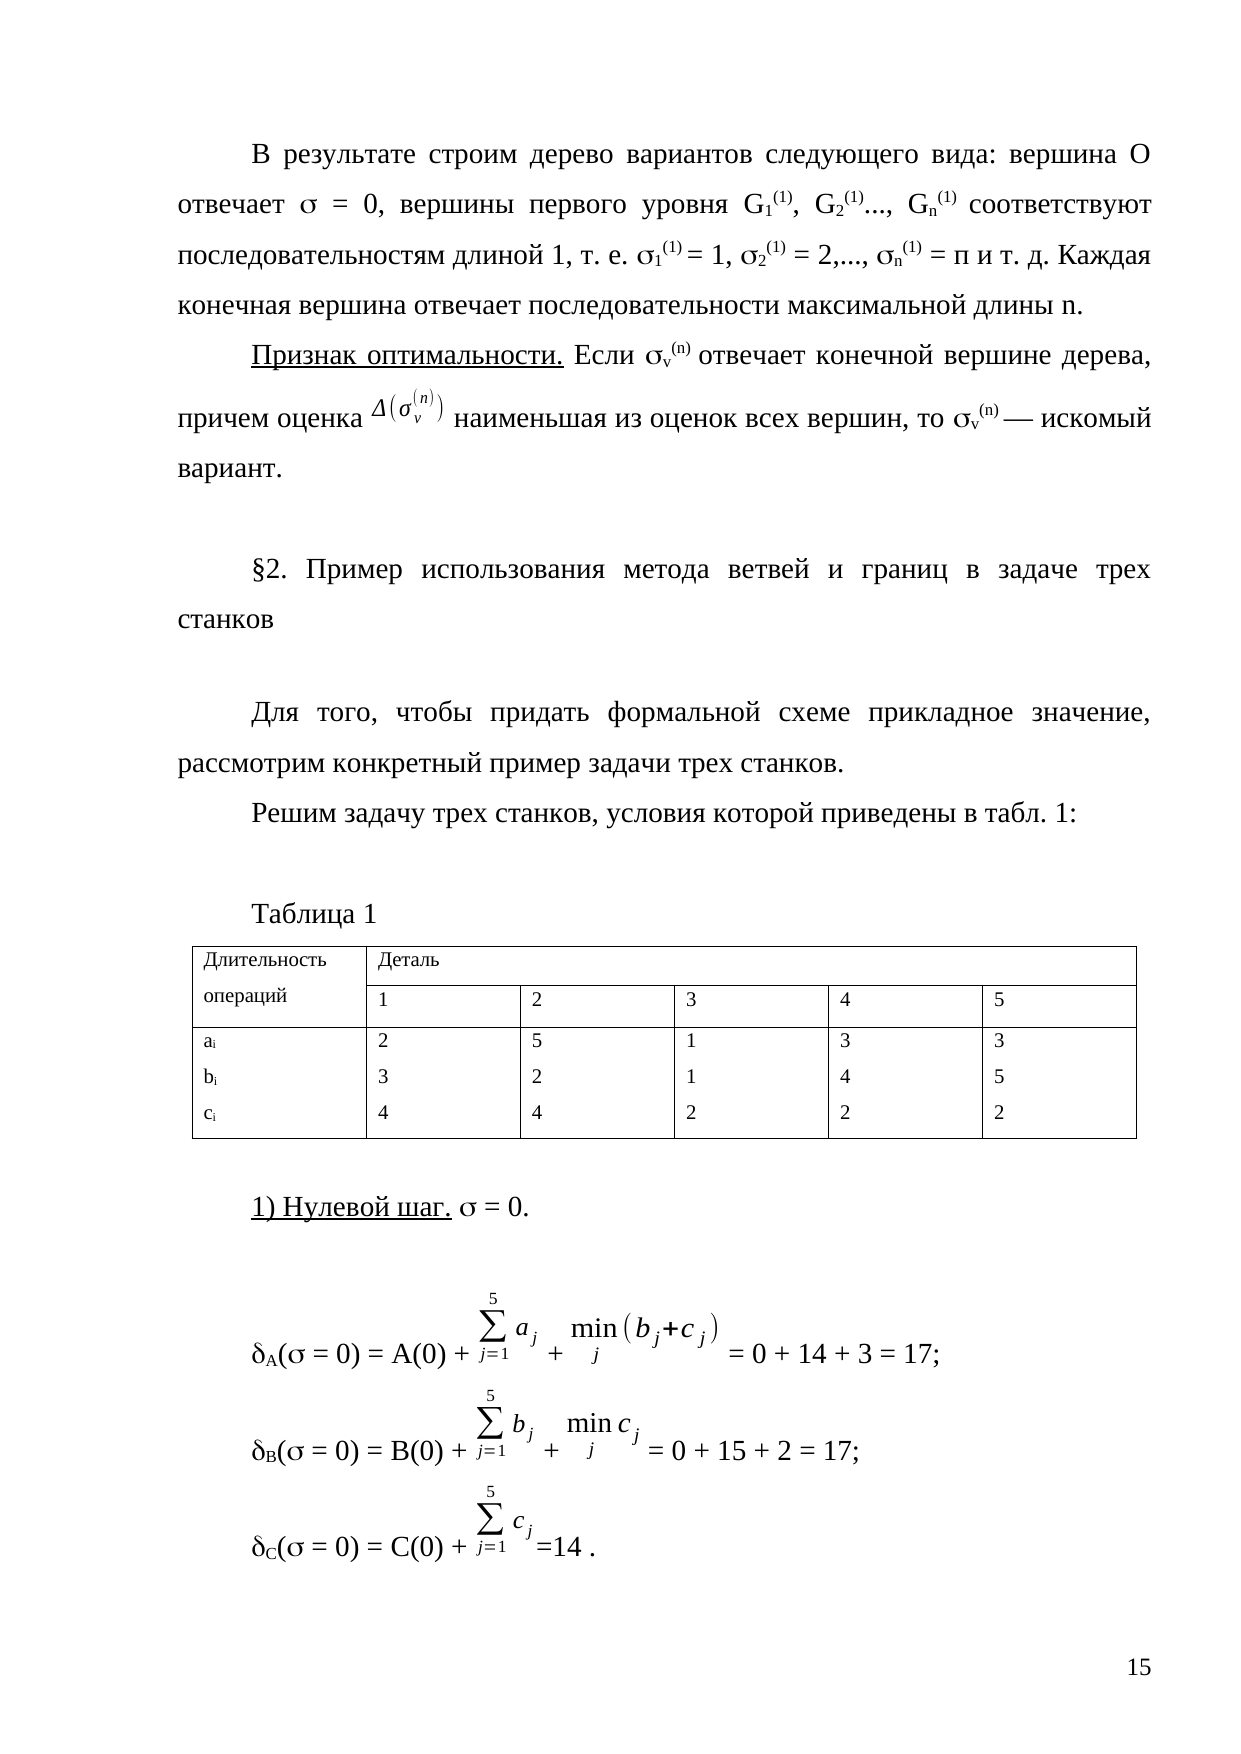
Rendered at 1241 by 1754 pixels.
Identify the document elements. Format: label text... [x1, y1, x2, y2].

text §2. Пример использования метода ветвей и границ в задаче трех станков [177, 551, 1152, 634]
text Таблица 1 [177, 896, 1152, 929]
table_cell 2 3 4 [367, 1028, 520, 1138]
text A( = 0) = A(0) + + = 0 + 14 + 3 = 17; [177, 1290, 1152, 1370]
text B( = 0) = В(0) + + = 0 + 15 + 2 = 17; [177, 1387, 1152, 1466]
table_header Деталь [367, 947, 1136, 985]
table_header Длительность операций [193, 947, 366, 1027]
table_cell 1 1 2 [675, 1028, 828, 1138]
table_cell 5 2 4 [521, 1028, 674, 1138]
text Решим задачу трех станков, условия которой приведены в табл. 1: [177, 795, 1152, 829]
table_cell 3 5 2 [983, 1028, 1136, 1138]
text 1) Нулевой шаг. = 0. [177, 1189, 1152, 1223]
table_cell 4 [829, 986, 982, 1027]
table_cell ai bi ci [193, 1028, 366, 1138]
table_cell 5 [983, 986, 1136, 1027]
text В результате строим дерево вариантов следующего вида: вершина О отвечает = 0, вершины первого уровня G1(1), G2(1)..., Gn(1) соответствуют последовательностям длиной 1, т. е. 1(1) = 1, 2(1) = 2,..., n(1) = п и т. д. Каждая конечная вершина отвечает последовательности максимальной длины n. [177, 136, 1152, 321]
text Для того, чтобы придать формальной схеме прикладное значение, рассмотрим конкретный пример задачи трех станков. [177, 694, 1152, 778]
text C( = 0) = С(0) + =14 . [177, 1483, 1152, 1563]
table_cell 2 [521, 986, 674, 1027]
table_cell 1 [367, 986, 520, 1027]
text Признак оптимальности. Если v(n) отвечает конечной вершине дерева, причем оценка наименьшая из оценок всех вершин, то v(n) — искомый вариант. [177, 337, 1152, 484]
table_cell 3 4 2 [829, 1028, 982, 1138]
table_cell 3 [675, 986, 828, 1027]
